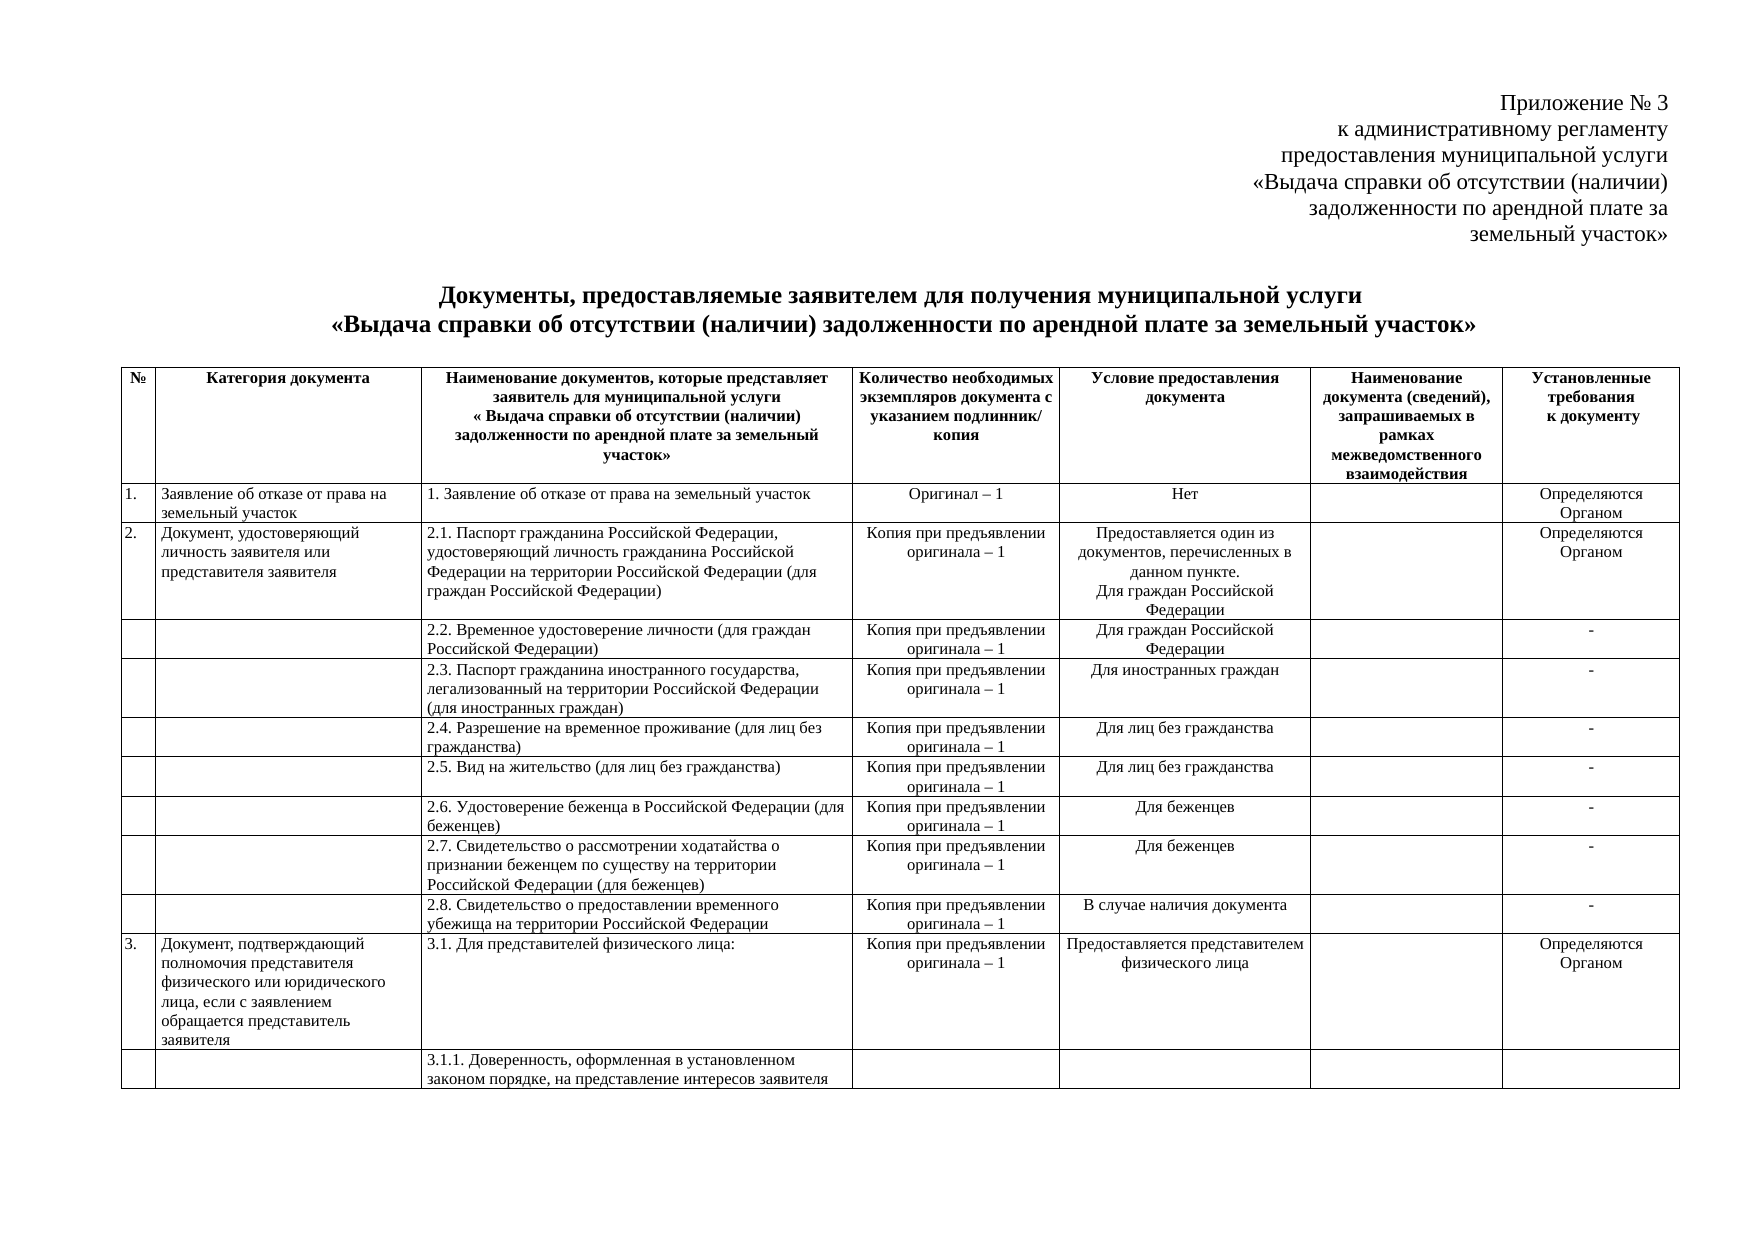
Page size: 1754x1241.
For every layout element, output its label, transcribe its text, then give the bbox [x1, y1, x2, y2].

table_cell - [1503, 659, 1679, 717]
table_cell 2.7. Свидетельство о рассмотрении ходатайства о признании беженцем по существу на территории Российской Федерации (для беженцев) [422, 836, 852, 893]
table_cell Для беженцев [1060, 836, 1310, 893]
table_cell [122, 895, 155, 933]
table_cell Нет [1060, 484, 1310, 522]
table_cell Для лиц без гражданства [1060, 757, 1310, 796]
table_cell Определяются Органом [1503, 934, 1679, 1049]
table_cell - [1503, 620, 1679, 658]
table_cell 2.1. Паспорт гражданина Российской Федерации, удостоверяющий личность гражданина Российской Федерации на территории Российской Федерации (для граждан Российской Федерации) [422, 523, 852, 619]
table_cell Предоставляется представителем физического лица [1060, 934, 1310, 1049]
table_cell - [1503, 757, 1679, 796]
table_header Наименование документа (сведений), запрашиваемых в рамках межведомственного взаимодействия [1311, 368, 1502, 483]
table_cell [122, 718, 155, 756]
table_cell Определяются Органом [1503, 523, 1679, 619]
title Приложение № 3 [786, 89, 1668, 115]
text предоставления муниципальной услуги [136, 141, 1668, 168]
table_cell [122, 836, 155, 893]
table_cell 2.2. Временное удостоверение личности (для граждан Российской Федерации) [422, 620, 852, 658]
table_cell Для иностранных граждан [1060, 659, 1310, 717]
table_cell Копия при предъявлении оригинала – 1 [853, 620, 1059, 658]
table_header Наименование документов, которые представляет заявитель для муниципальной услуги « Выдача справки об отсутствии (наличии) задолженности по арендной плате за земельный участок» [422, 368, 852, 483]
table_cell [1503, 1050, 1679, 1088]
table_cell [122, 1050, 155, 1088]
table_cell [1311, 523, 1502, 619]
table_cell Копия при предъявлении оригинала – 1 [853, 718, 1059, 756]
table_cell Копия при предъявлении оригинала – 1 [853, 895, 1059, 933]
table_cell - [1503, 836, 1679, 893]
table_cell [1311, 836, 1502, 893]
text «Выдача справки об отсутствии (наличии) задолженности по арендной плате за земельный участок» [136, 309, 1665, 338]
table_cell Определяются Органом [1503, 484, 1679, 522]
table_cell Копия при предъявлении оригинала – 1 [853, 757, 1059, 796]
text «Выдача справки об отсутствии (наличии) [726, 168, 1668, 194]
table_cell Копия при предъявлении оригинала – 1 [853, 523, 1059, 619]
text задолженности по арендной плате за [726, 194, 1668, 220]
table_cell [156, 659, 421, 717]
table_cell 2.8. Свидетельство о предоставлении временного убежища на территории Российской Федерации [422, 895, 852, 933]
text земельный участок» [726, 220, 1668, 247]
table_cell Копия при предъявлении оригинала – 1 [853, 659, 1059, 717]
table_cell [156, 718, 421, 756]
table_cell [122, 797, 155, 835]
table_cell 2.3. Паспорт гражданина иностранного государства, легализованный на территории Российской Федерации (для иностранных граждан) [422, 659, 852, 717]
table_cell [1311, 895, 1502, 933]
table_cell [1311, 620, 1502, 658]
table_cell [156, 620, 421, 658]
table_cell Предоставляется один из документов, перечисленных в данном пункте. Для граждан Российской Федерации [1060, 523, 1310, 619]
table_cell [1311, 484, 1502, 522]
table_cell - [1503, 718, 1679, 756]
table_cell 3.1. Для представителей физического лица: [422, 934, 852, 1049]
table_cell [1060, 1050, 1310, 1088]
table_cell [1311, 718, 1502, 756]
table_cell [156, 757, 421, 796]
table_cell 1. Заявление об отказе от права на земельный участок [422, 484, 852, 522]
table_cell [122, 757, 155, 796]
table_header Количество необходимых экземпляров документа с указанием подлинник/ копия [853, 368, 1059, 483]
table_cell 3. [122, 934, 155, 1049]
table_cell Документ, подтверждающий полномочия представителя физического или юридического лица, если с заявлением обращается представитель заявителя [156, 934, 421, 1049]
table_cell Копия при предъявлении оригинала – 1 [853, 836, 1059, 893]
table_header Категория документа [156, 368, 421, 483]
title к административному регламенту [786, 115, 1668, 141]
table_cell 2.4. Разрешение на временное проживание (для лиц без гражданства) [422, 718, 852, 756]
table_cell - [1503, 895, 1679, 933]
table_cell Документ, удостоверяющий личность заявителя или представителя заявителя [156, 523, 421, 619]
table_cell Копия при предъявлении оригинала – 1 [853, 797, 1059, 835]
table_cell - [1503, 797, 1679, 835]
table_cell [122, 659, 155, 717]
table_cell 1. [122, 484, 155, 522]
table_cell [122, 620, 155, 658]
table_cell Для беженцев [1060, 797, 1310, 835]
table_cell В случае наличия документа [1060, 895, 1310, 933]
table_cell 3.1.1. Доверенность, оформленная в установленном законом порядке, на представление интересов заявителя [422, 1050, 852, 1088]
table_cell [156, 797, 421, 835]
table_cell [853, 1050, 1059, 1088]
table_header Установленные требования к документу [1503, 368, 1679, 483]
table_cell Оригинал – 1 [853, 484, 1059, 522]
table_cell [156, 895, 421, 933]
table_cell 2. [122, 523, 155, 619]
table_cell 2.6. Удостоверение беженца в Российской Федерации (для беженцев) [422, 797, 852, 835]
table_cell Заявление об отказе от права на земельный участок [156, 484, 421, 522]
table_cell [1311, 797, 1502, 835]
table_cell [156, 1050, 421, 1088]
table_header Условие предоставления документа [1060, 368, 1310, 483]
table_cell [1311, 934, 1502, 1049]
text Документы, предоставляемые заявителем для получения муниципальной услуги [136, 280, 1665, 309]
table_cell [1311, 659, 1502, 717]
table_cell Для лиц без гражданства [1060, 718, 1310, 756]
table_cell [156, 836, 421, 893]
table_cell [1311, 757, 1502, 796]
table_cell [1311, 1050, 1502, 1088]
table_cell Копия при предъявлении оригинала – 1 [853, 934, 1059, 1049]
table_header № [122, 368, 155, 483]
table_cell 2.5. Вид на жительство (для лиц без гражданства) [422, 757, 852, 796]
table_cell Для граждан Российской Федерации [1060, 620, 1310, 658]
